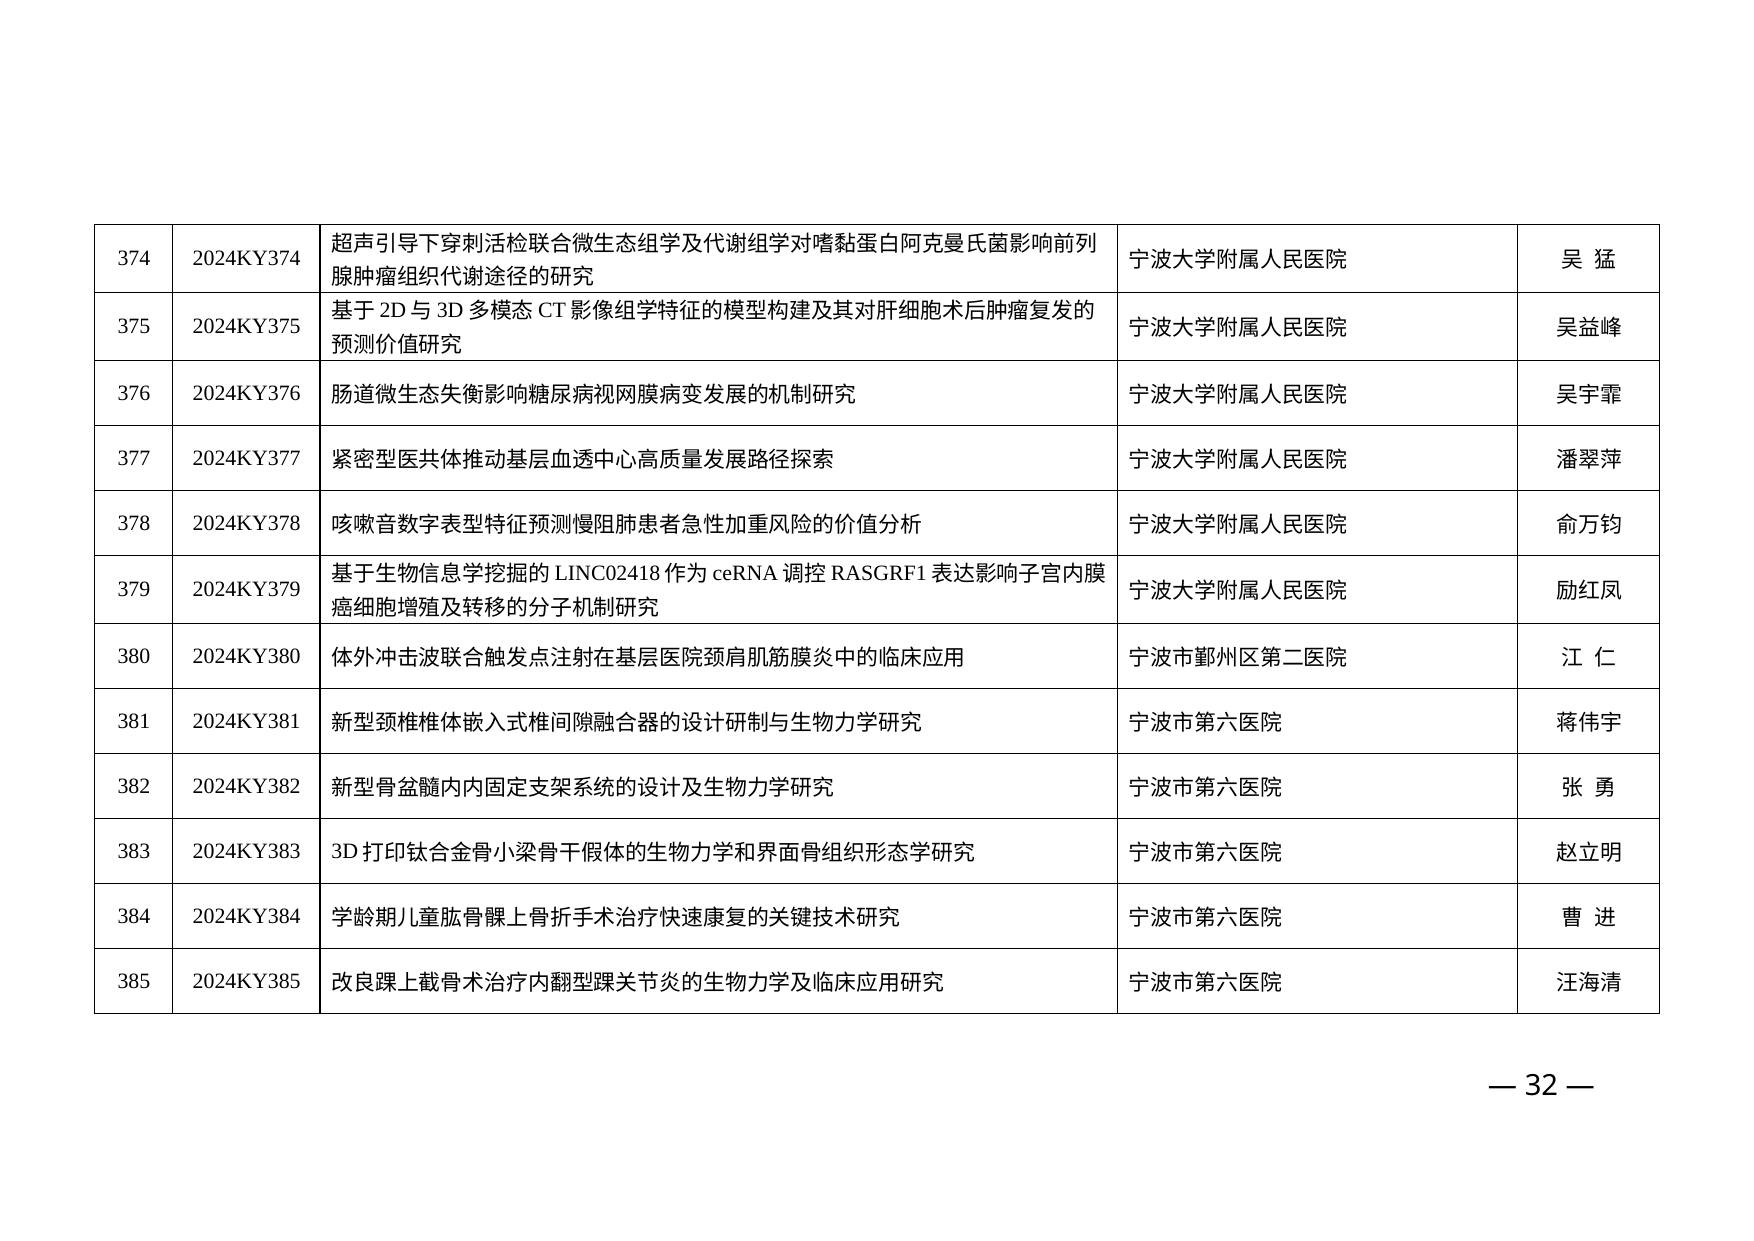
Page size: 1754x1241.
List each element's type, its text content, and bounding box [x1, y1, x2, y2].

table_cell 385 [95, 949, 172, 1012]
table_cell 宁波大学附属人民医院 [1118, 225, 1517, 292]
table_cell 肠道微生态失衡影响糖尿病视网膜病变发展的机制研究 [321, 361, 1117, 424]
table_cell 体外冲击波联合触发点注射在基层医院颈肩肌筋膜炎中的临床应用 [321, 624, 1117, 687]
table_cell 基于生物信息学挖掘的LINC02418作为ceRNA调控RASGRF1表达影响子宫内膜癌细胞增殖及转移的分子机制研究 [321, 556, 1117, 622]
table_cell 2024KY375 [173, 293, 319, 359]
table_cell 宁波市鄞州区第二医院 [1118, 624, 1517, 687]
table_cell 2024KY385 [173, 949, 319, 1012]
table_cell 2024KY378 [173, 491, 319, 554]
table_cell 赵立明 [1518, 819, 1659, 882]
table_cell 378 [95, 491, 172, 554]
table_cell 379 [95, 556, 172, 622]
table_cell 吴猛 [1518, 225, 1659, 292]
table_cell 宁波大学附属人民医院 [1118, 293, 1517, 359]
table_cell 改良踝上截骨术治疗内翻型踝关节炎的生物力学及临床应用研究 [321, 949, 1117, 1012]
table_cell 374 [95, 225, 172, 292]
table_cell 超声引导下穿刺活检联合微生态组学及代谢组学对嗜黏蛋白阿克曼氏菌影响前列腺肿瘤组织代谢途径的研究 [321, 225, 1117, 292]
table_cell 383 [95, 819, 172, 882]
table_cell 宁波市第六医院 [1118, 689, 1517, 752]
table_cell 咳嗽音数字表型特征预测慢阻肺患者急性加重风险的价值分析 [321, 491, 1117, 554]
table_cell 381 [95, 689, 172, 752]
table_cell 江仁 [1518, 624, 1659, 687]
table_cell 宁波市第六医院 [1118, 819, 1517, 882]
table_cell 2024KY376 [173, 361, 319, 424]
table_cell 2024KY381 [173, 689, 319, 752]
table_cell 3D打印钛合金骨小梁骨干假体的生物力学和界面骨组织形态学研究 [321, 819, 1117, 882]
table_cell 宁波市第六医院 [1118, 754, 1517, 817]
table_cell 375 [95, 293, 172, 359]
table_cell 蒋伟宇 [1518, 689, 1659, 752]
table_cell 新型骨盆髓内内固定支架系统的设计及生物力学研究 [321, 754, 1117, 817]
table_cell 张勇 [1518, 754, 1659, 817]
table_cell 汪海清 [1518, 949, 1659, 1012]
table_cell 384 [95, 884, 172, 947]
table_cell 380 [95, 624, 172, 687]
table_cell 376 [95, 361, 172, 424]
table_cell 吴益峰 [1518, 293, 1659, 359]
table_cell 382 [95, 754, 172, 817]
table_cell 紧密型医共体推动基层血透中心高质量发展路径探索 [321, 426, 1117, 489]
table_cell 2024KY379 [173, 556, 319, 622]
table_cell 宁波市第六医院 [1118, 884, 1517, 947]
table_cell 2024KY382 [173, 754, 319, 817]
table_cell 基于2D与3D多模态CT影像组学特征的模型构建及其对肝细胞术后肿瘤复发的预测价值研究 [321, 293, 1117, 359]
table_cell 俞万钧 [1518, 491, 1659, 554]
table_cell 377 [95, 426, 172, 489]
table_cell 潘翠萍 [1518, 426, 1659, 489]
table_cell 宁波大学附属人民医院 [1118, 361, 1517, 424]
table_cell 宁波市第六医院 [1118, 949, 1517, 1012]
table_cell 2024KY374 [173, 225, 319, 292]
table_cell 2024KY384 [173, 884, 319, 947]
table_cell 吴宇霏 [1518, 361, 1659, 424]
table_cell 2024KY380 [173, 624, 319, 687]
table_cell 宁波大学附属人民医院 [1118, 491, 1517, 554]
table_cell 宁波大学附属人民医院 [1118, 426, 1517, 489]
table_cell 新型颈椎椎体嵌入式椎间隙融合器的设计研制与生物力学研究 [321, 689, 1117, 752]
table_cell 励红凤 [1518, 556, 1659, 622]
table_cell 2024KY377 [173, 426, 319, 489]
table_cell 宁波大学附属人民医院 [1118, 556, 1517, 622]
table_cell 曹进 [1518, 884, 1659, 947]
table_cell 学龄期儿童肱骨髁上骨折手术治疗快速康复的关键技术研究 [321, 884, 1117, 947]
table_cell 2024KY383 [173, 819, 319, 882]
